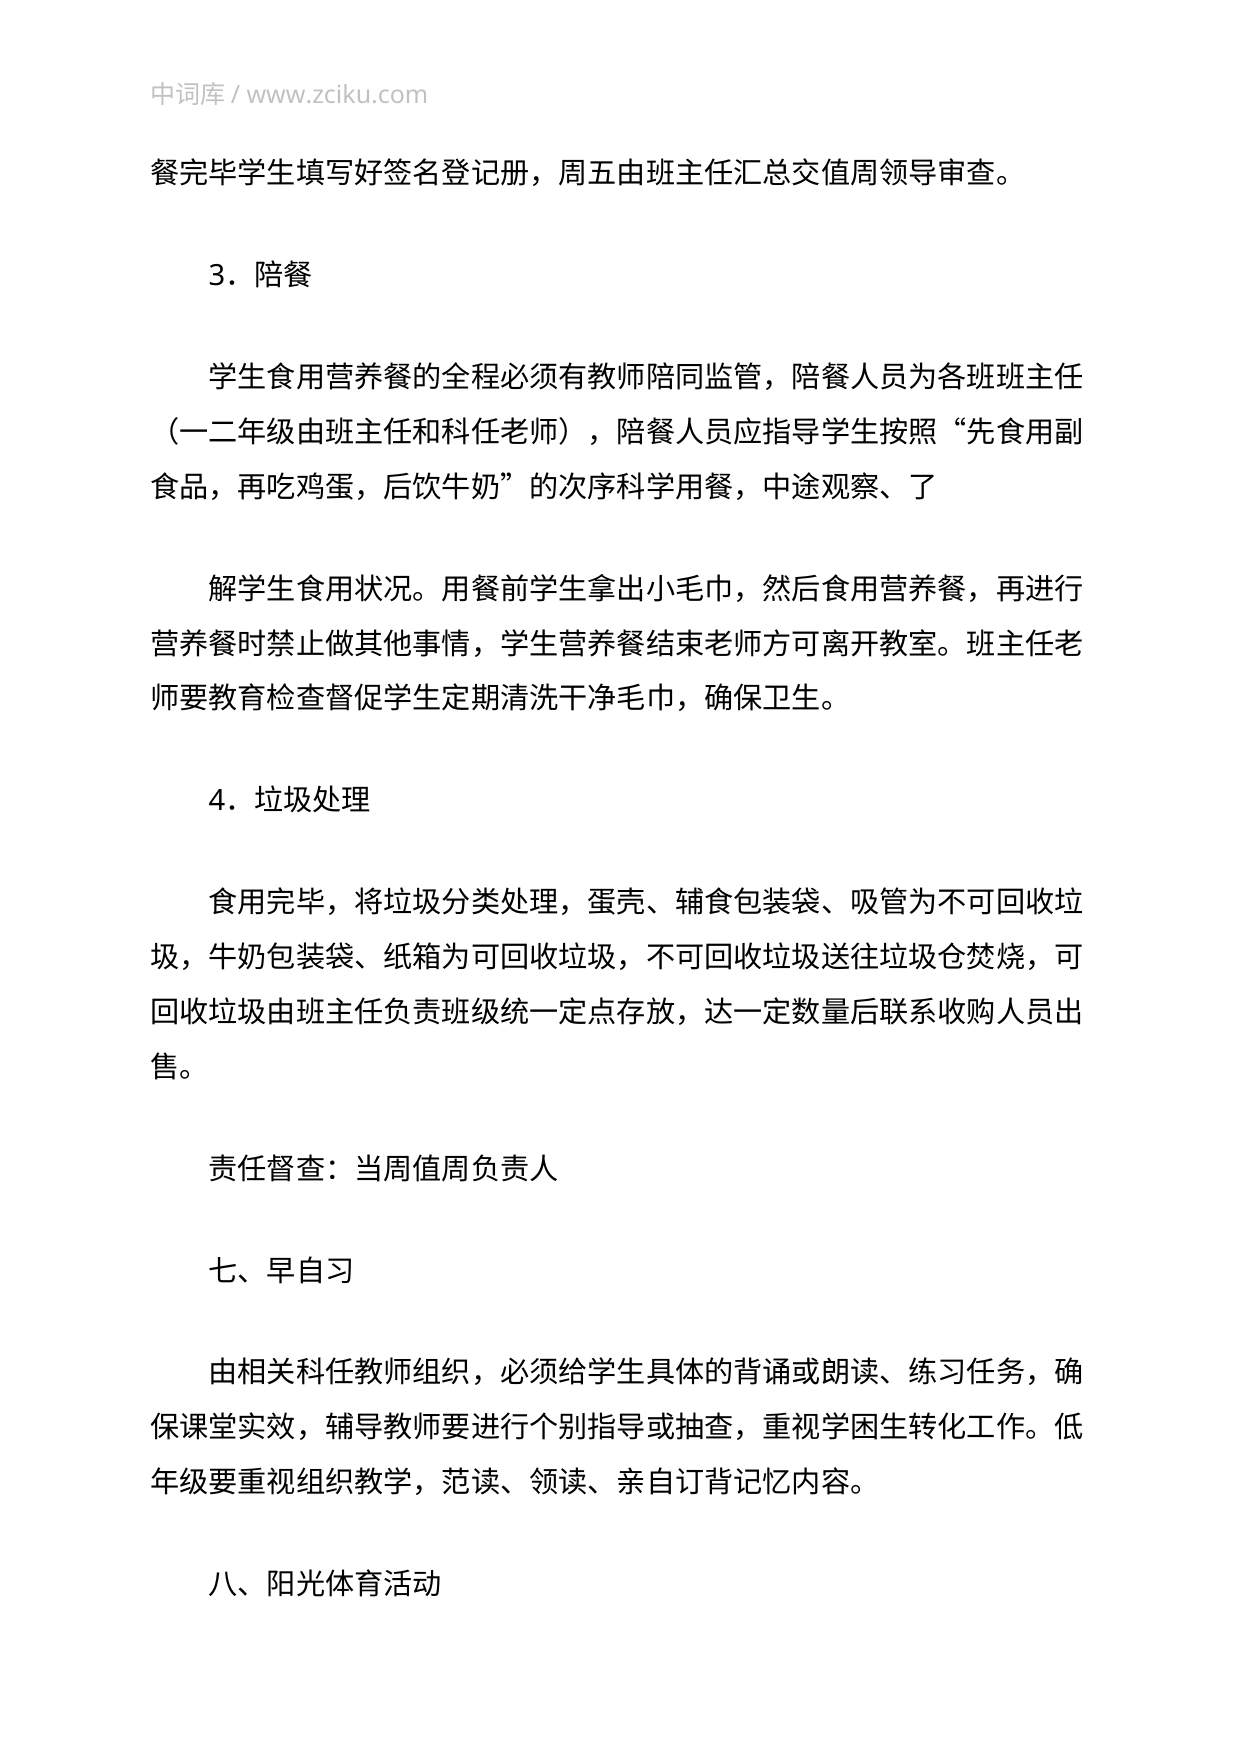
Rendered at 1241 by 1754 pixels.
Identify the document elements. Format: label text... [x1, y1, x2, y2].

text 学生食用营养餐的全程必须有教师陪同监管，陪餐人员为各班班主任（一二年级由班主任和科任老师），陪餐人员应指导学生按照“先食用副食品，再吃鸡蛋，后饮牛奶”的次序科学用餐，中途观察、了 [150, 354, 1090, 506]
text 3．陪餐 [150, 252, 1090, 294]
text 4．垃圾处理 [150, 777, 1090, 819]
text 由相关科任教师组织，必须给学生具体的背诵或朗读、练习任务，确保课堂实效，辅导教师要进行个别指导或抽查，重视学困生转化工作。低年级要重视组织教学，范读、领读、亲自订背记忆内容。 [150, 1349, 1090, 1501]
text 解学生食用状况。用餐前学生拿出小毛巾，然后食用营养餐，再进行营养餐时禁止做其他事情，学生营养餐结束老师方可离开教室。班主任老师要教育检查督促学生定期清洗干净毛巾，确保卫生。 [150, 565, 1090, 717]
text 食用完毕，将垃圾分类处理，蛋壳、辅食包装袋、吸管为不可回收垃圾，牛奶包装袋、纸箱为可回收垃圾，不可回收垃圾送往垃圾仓焚烧，可回收垃圾由班主任负责班级统一定点存放，达一定数量后联系收购人员出售。 [150, 879, 1090, 1086]
text 八、阳光体育活动 [150, 1560, 1090, 1603]
text 七、早自习 [150, 1247, 1090, 1289]
text 责任督查：当周值周负责人 [150, 1145, 1090, 1188]
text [150, 150, 1090, 192]
